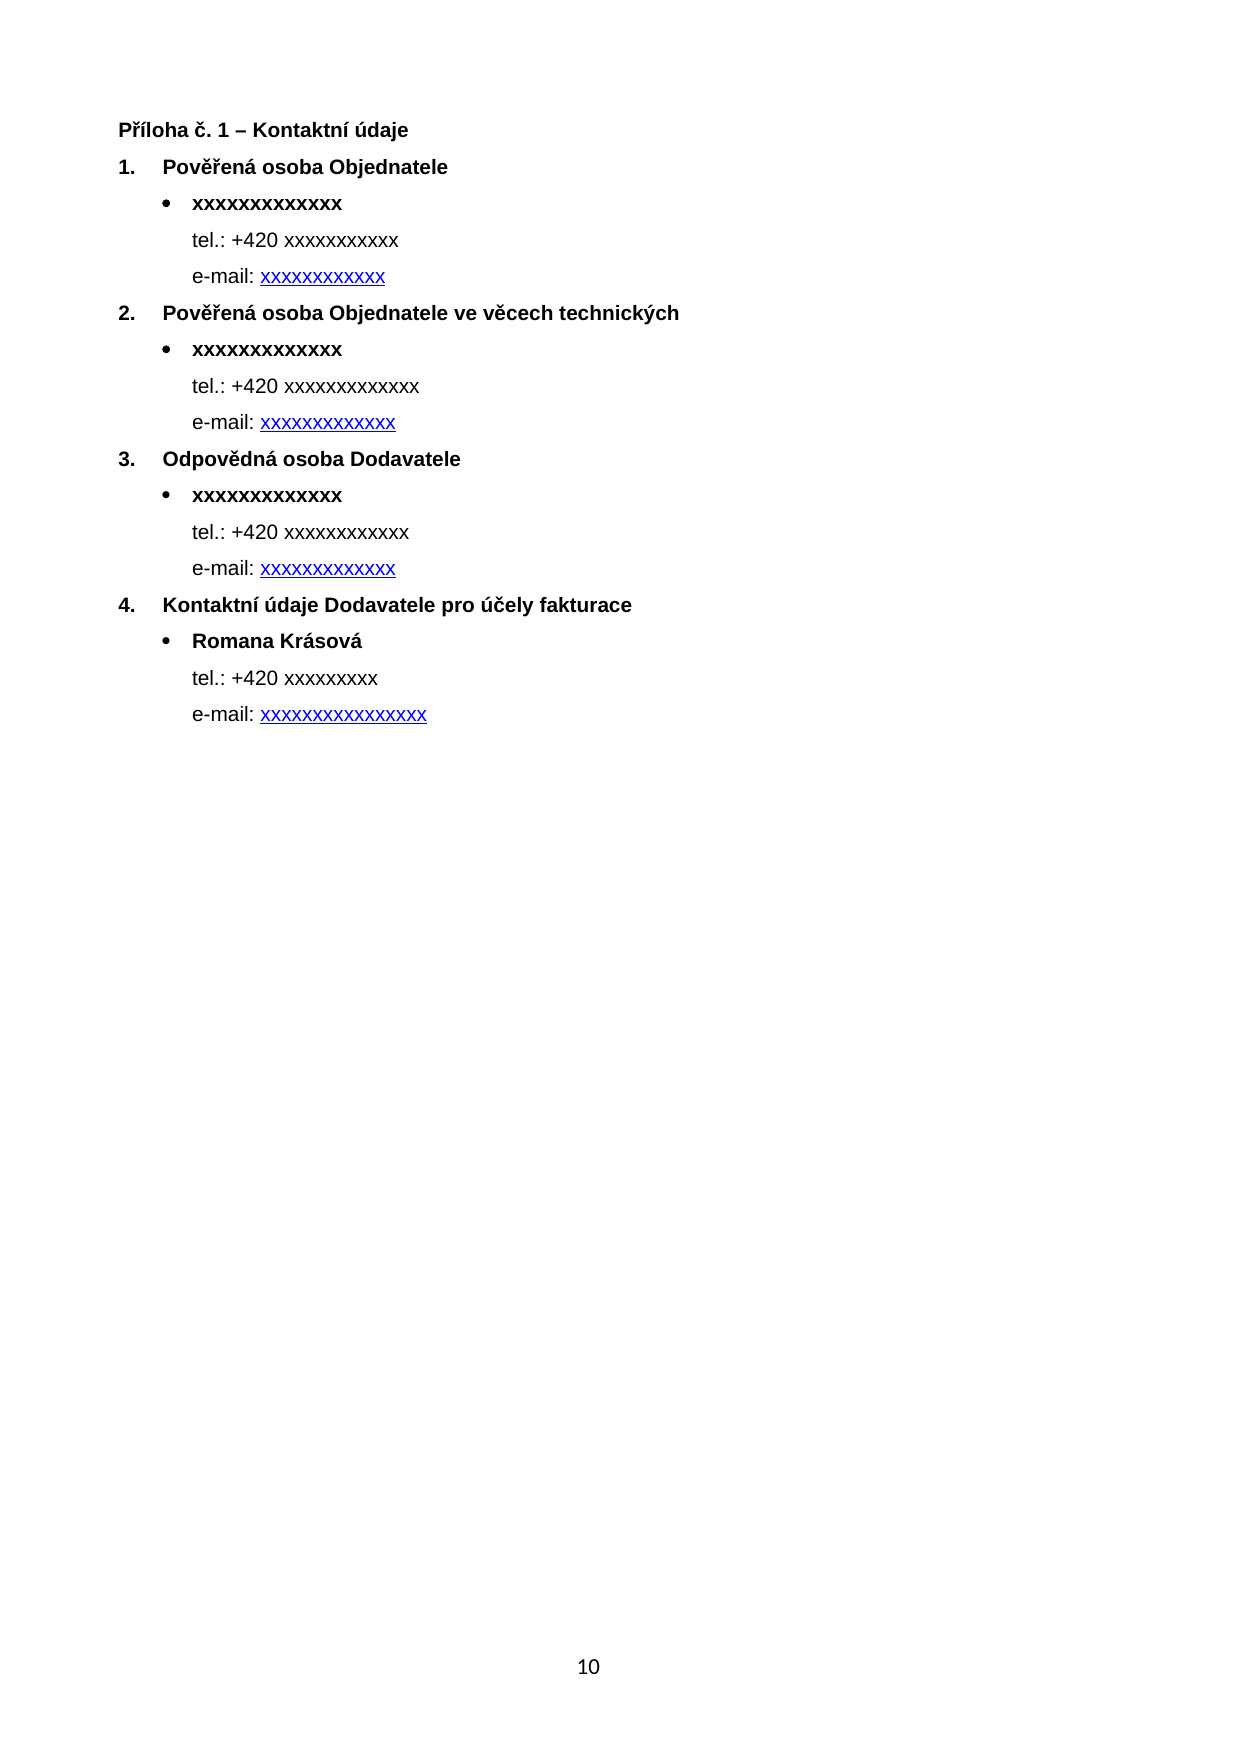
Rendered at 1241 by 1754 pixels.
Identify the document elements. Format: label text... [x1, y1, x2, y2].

list tel.: +420 xxxxxxxxxxxxx [162, 373, 1122, 397]
list tel.: +420 xxxxxxxxxxx [162, 228, 1122, 252]
list e-mail: xxxxxxxxxxxxx [162, 556, 1122, 580]
list Pověřená osoba Objednatele [118, 154, 1122, 178]
list tel.: +420 xxxxxxxxxxxx [162, 519, 1122, 543]
list e-mail: xxxxxxxxxxxxx [162, 410, 1122, 434]
list xxxxxxxxxxxxx [162, 191, 1122, 215]
list Odpovědná osoba Dodavatele [118, 446, 1122, 470]
list e-mail: xxxxxxxxxxxx [162, 264, 1122, 288]
list Romana Krásová [162, 629, 1122, 653]
list xxxxxxxxxxxxx [162, 483, 1122, 507]
text Příloha č. 1 – Kontaktní údaje [118, 118, 1122, 142]
list e-mail: xxxxxxxxxxxxxxxx [162, 702, 1122, 726]
list xxxxxxxxxxxxx [162, 337, 1122, 361]
list Pověřená osoba Objednatele ve věcech technických [118, 301, 1122, 324]
list tel.: +420 xxxxxxxxx [162, 665, 1122, 689]
list Kontaktní údaje Dodavatele pro účely fakturace [118, 592, 1122, 616]
